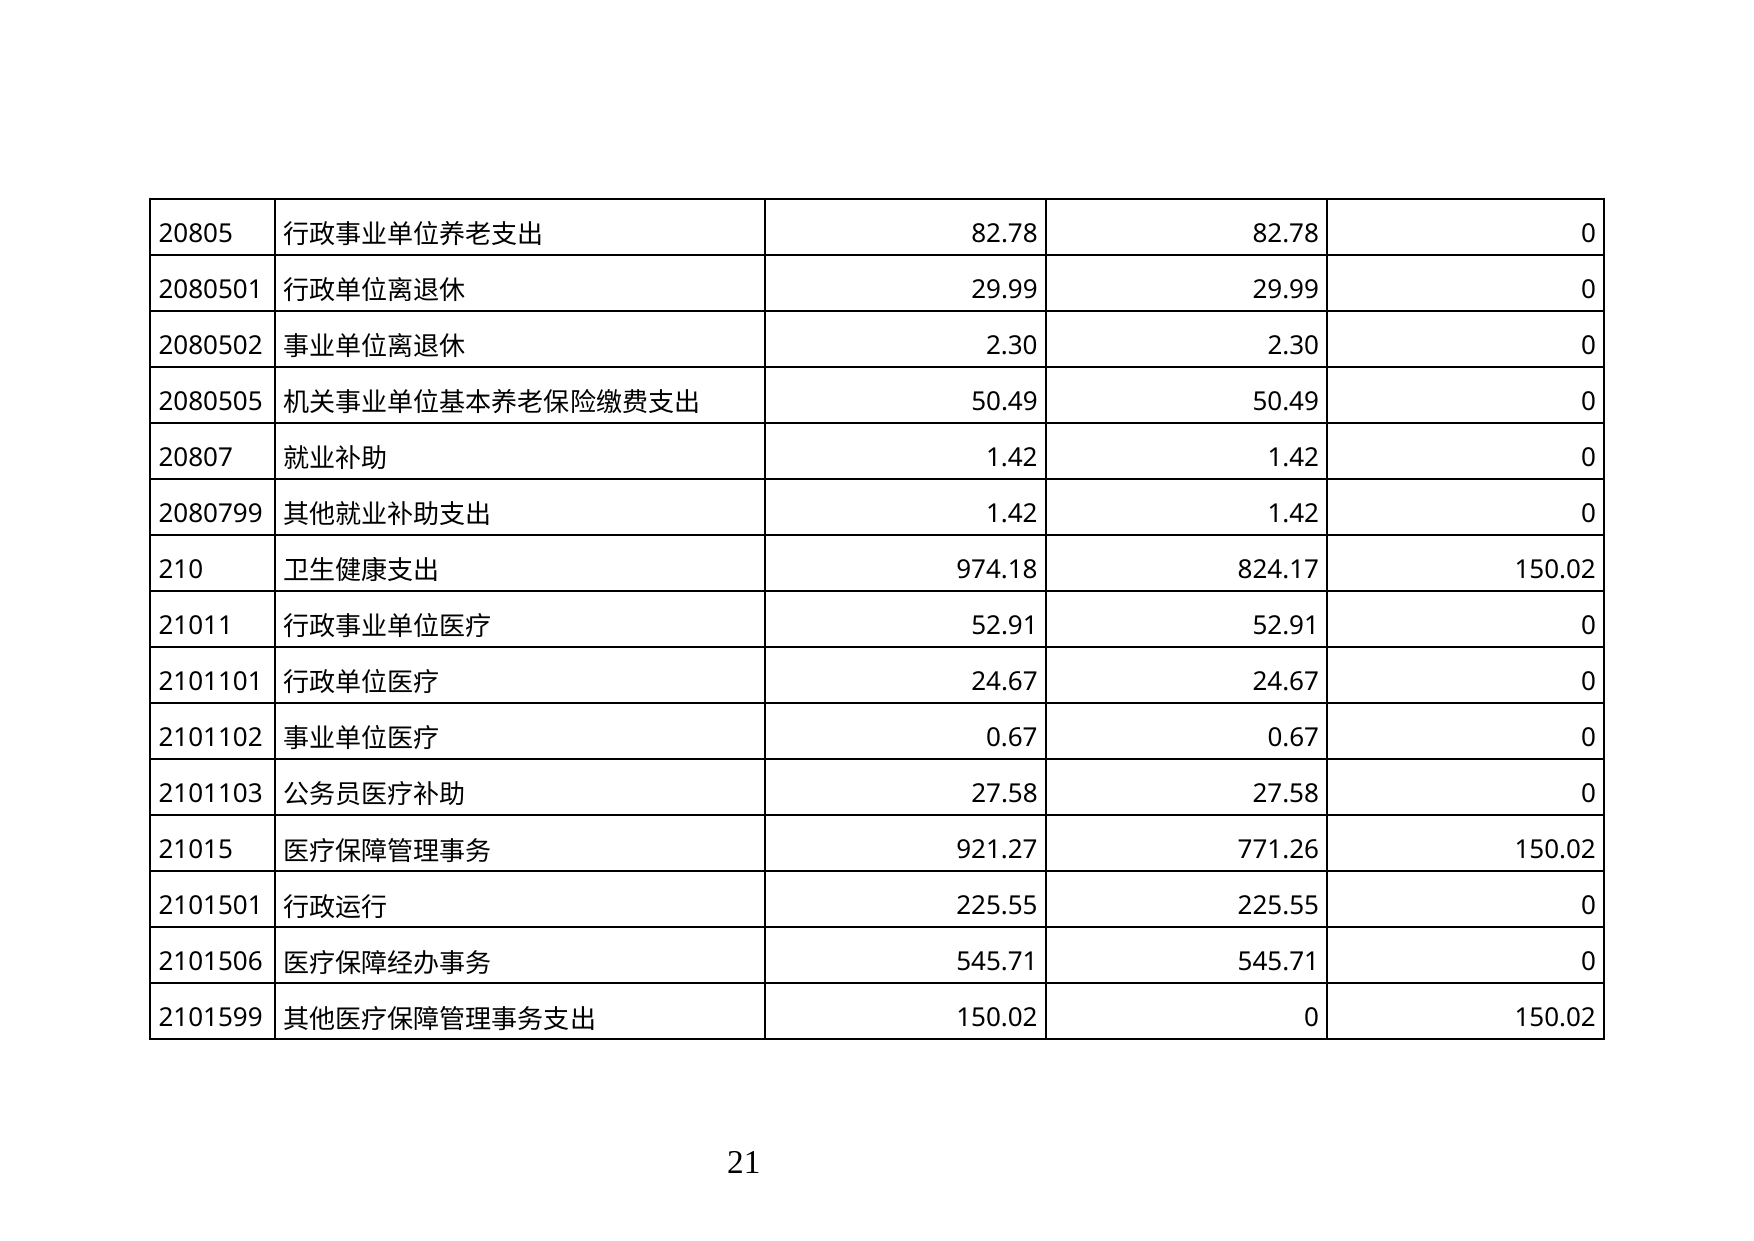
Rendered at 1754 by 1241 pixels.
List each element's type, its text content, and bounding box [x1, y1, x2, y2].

table_cell 2101103 [151, 760, 274, 814]
table_cell 0 [1328, 200, 1603, 254]
table_cell 0 [1328, 424, 1603, 478]
table_cell 24.67 [1047, 648, 1326, 702]
table_cell 医疗保障管理事务 [276, 816, 764, 870]
table_cell 2080505 [151, 368, 274, 422]
table_cell 150.02 [1328, 984, 1603, 1038]
table_cell 21011 [151, 592, 274, 646]
table_cell 82.78 [766, 200, 1045, 254]
table_cell 771.26 [1047, 816, 1326, 870]
table_cell 2101599 [151, 984, 274, 1038]
table_cell 事业单位医疗 [276, 704, 764, 758]
table_cell 82.78 [1047, 200, 1326, 254]
table_cell 2101102 [151, 704, 274, 758]
table_cell 20807 [151, 424, 274, 478]
table_cell 其他医疗保障管理事务支出 [276, 984, 764, 1038]
table_cell 医疗保障经办事务 [276, 928, 764, 982]
table_cell 0 [1328, 480, 1603, 534]
table_cell 行政单位医疗 [276, 648, 764, 702]
table_cell 1.42 [1047, 480, 1326, 534]
table_cell 2101506 [151, 928, 274, 982]
table_cell 事业单位离退休 [276, 312, 764, 366]
table_cell 其他就业补助支出 [276, 480, 764, 534]
table_cell 20805 [151, 200, 274, 254]
table_cell 1.42 [766, 480, 1045, 534]
table_cell 150.02 [1328, 816, 1603, 870]
table_cell 行政事业单位医疗 [276, 592, 764, 646]
table_cell 29.99 [766, 256, 1045, 310]
table_cell 1.42 [1047, 424, 1326, 478]
table_cell 27.58 [1047, 760, 1326, 814]
table_cell 210 [151, 536, 274, 590]
table_cell 2080799 [151, 480, 274, 534]
table_cell 21015 [151, 816, 274, 870]
table_cell 974.18 [766, 536, 1045, 590]
table_cell 29.99 [1047, 256, 1326, 310]
table_cell 0 [1328, 704, 1603, 758]
table_cell 就业补助 [276, 424, 764, 478]
table_cell 2.30 [766, 312, 1045, 366]
table_cell 921.27 [766, 816, 1045, 870]
table_cell 2080501 [151, 256, 274, 310]
table_cell 225.55 [766, 872, 1045, 926]
table_cell 52.91 [1047, 592, 1326, 646]
table_cell 0 [1328, 872, 1603, 926]
table_cell 0.67 [766, 704, 1045, 758]
table_cell 机关事业单位基本养老保险缴费支出 [276, 368, 764, 422]
table_cell 0 [1328, 928, 1603, 982]
table_cell 0 [1047, 984, 1326, 1038]
table_cell 1.42 [766, 424, 1045, 478]
table_cell 545.71 [766, 928, 1045, 982]
table_cell 行政单位离退休 [276, 256, 764, 310]
table_cell 卫生健康支出 [276, 536, 764, 590]
table_cell 150.02 [1328, 536, 1603, 590]
table_cell 24.67 [766, 648, 1045, 702]
table_cell 0 [1328, 648, 1603, 702]
table_cell 2.30 [1047, 312, 1326, 366]
table_cell 0 [1328, 312, 1603, 366]
table_cell 0.67 [1047, 704, 1326, 758]
table_cell 公务员医疗补助 [276, 760, 764, 814]
table_cell 行政事业单位养老支出 [276, 200, 764, 254]
table_cell 0 [1328, 256, 1603, 310]
table_cell 2080502 [151, 312, 274, 366]
table_cell 50.49 [766, 368, 1045, 422]
table_cell 225.55 [1047, 872, 1326, 926]
table_cell 545.71 [1047, 928, 1326, 982]
table_cell 2101101 [151, 648, 274, 702]
table_cell 0 [1328, 592, 1603, 646]
table_cell 0 [1328, 760, 1603, 814]
table_cell 27.58 [766, 760, 1045, 814]
table_cell 52.91 [766, 592, 1045, 646]
table_cell 50.49 [1047, 368, 1326, 422]
table_cell 2101501 [151, 872, 274, 926]
table_cell 0 [1328, 368, 1603, 422]
table_cell 150.02 [766, 984, 1045, 1038]
table_cell 行政运行 [276, 872, 764, 926]
table_cell 824.17 [1047, 536, 1326, 590]
